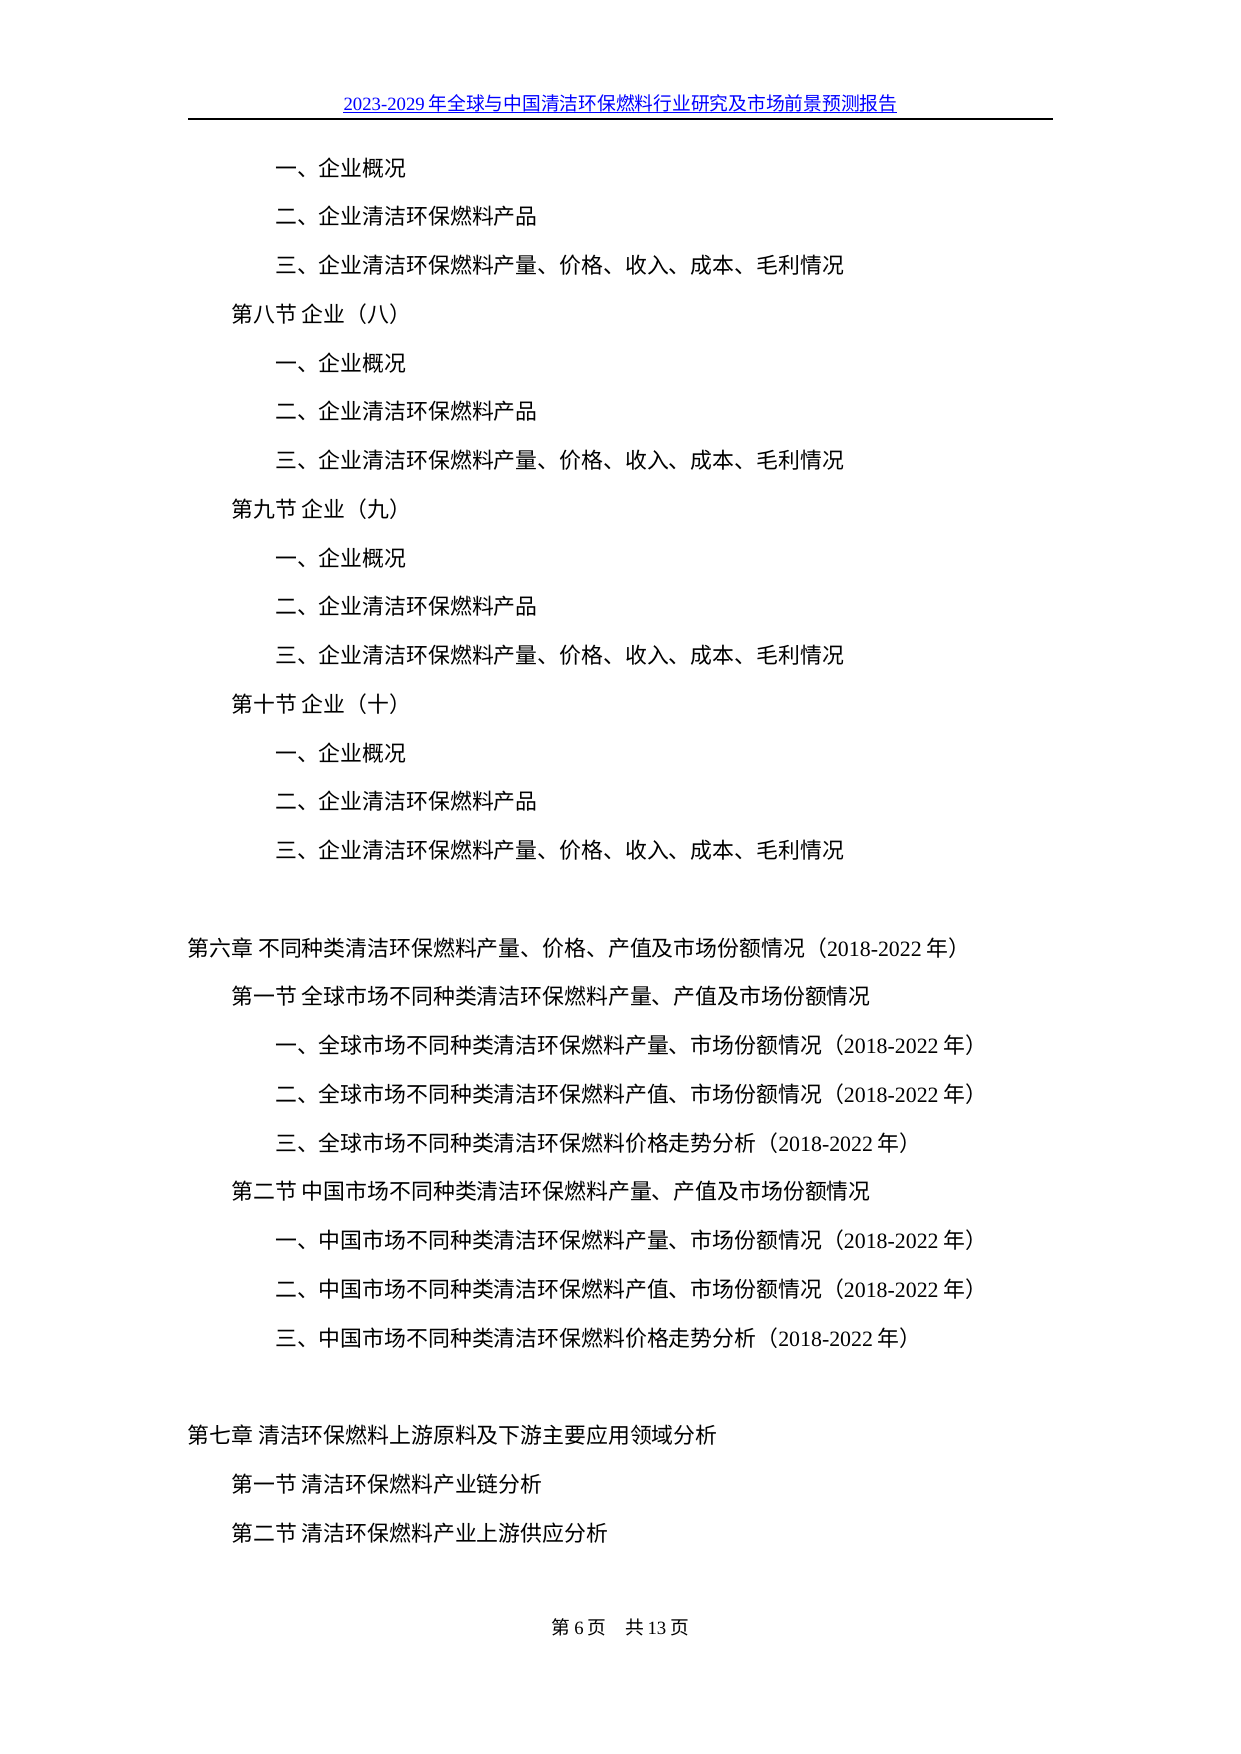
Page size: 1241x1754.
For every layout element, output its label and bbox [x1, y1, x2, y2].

text [187, 150, 1053, 1548]
